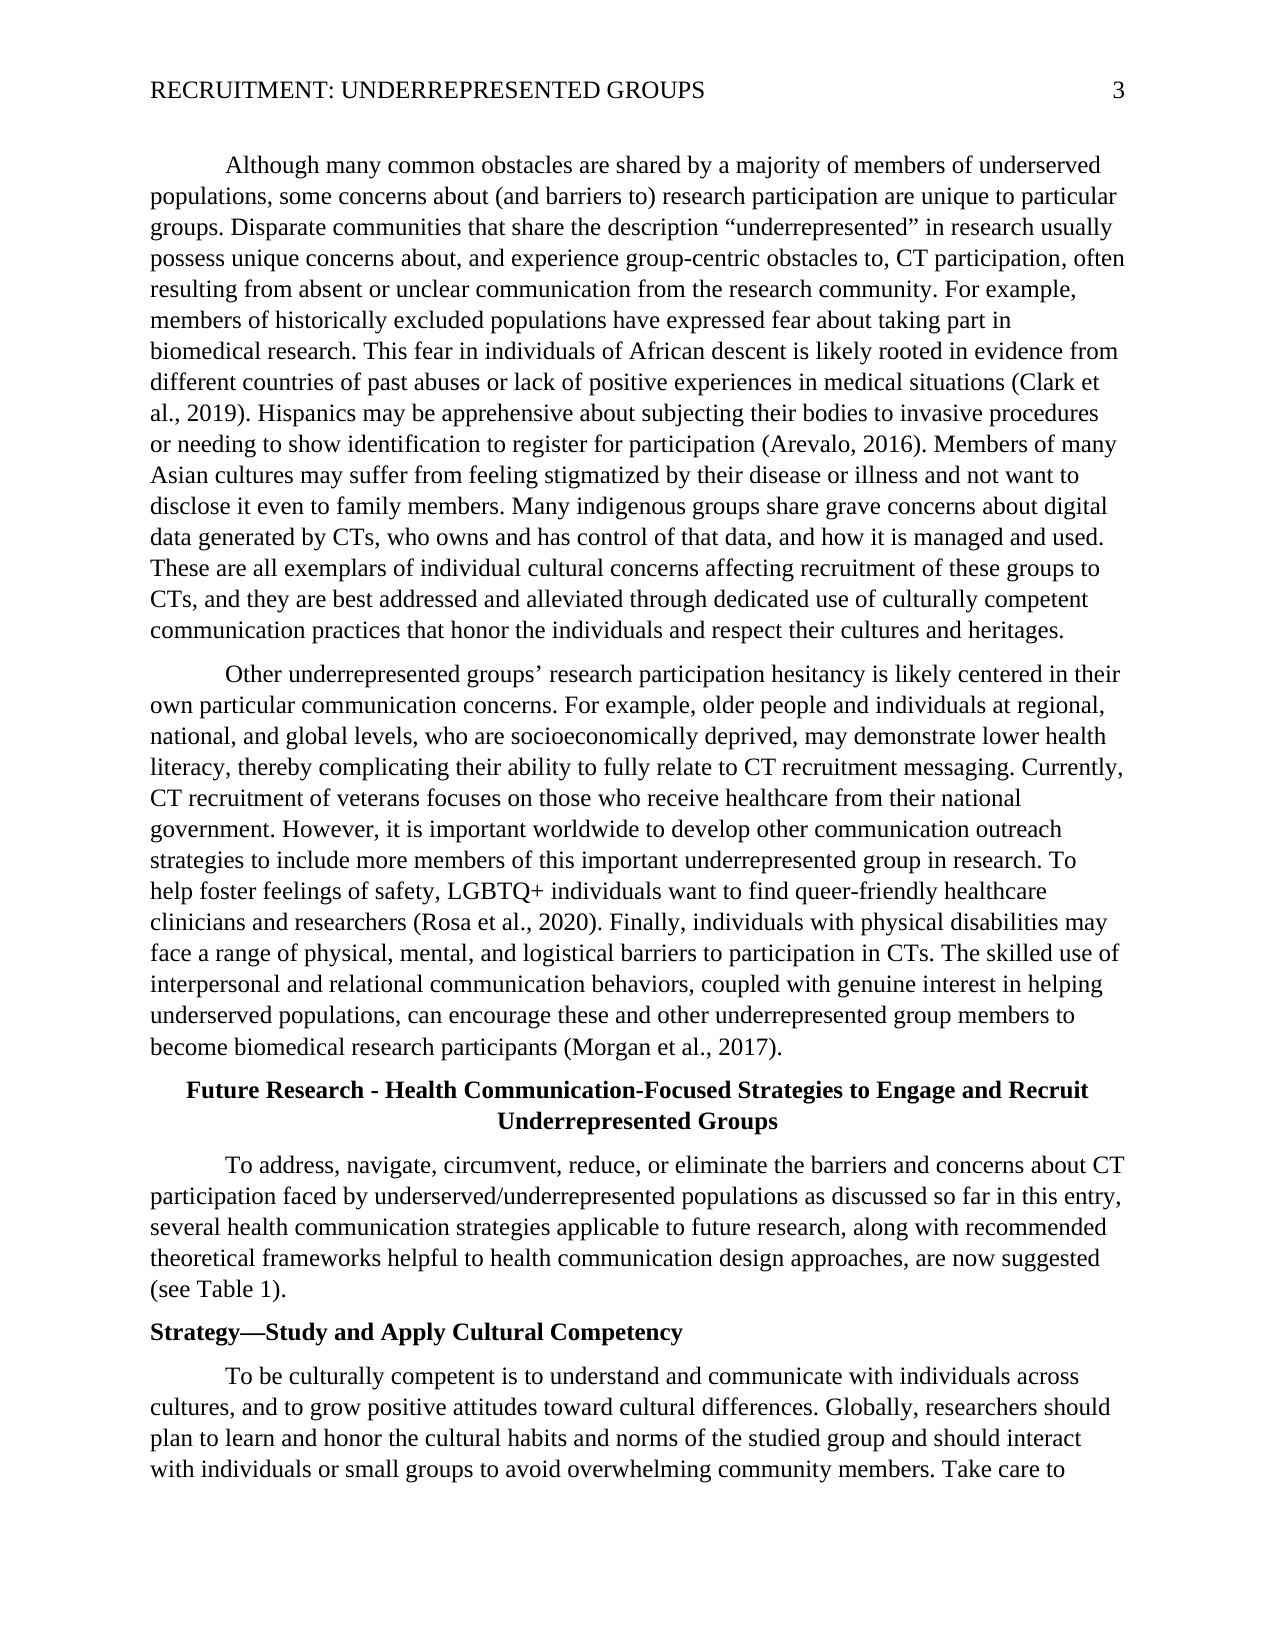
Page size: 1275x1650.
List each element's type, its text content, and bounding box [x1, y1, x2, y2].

text To address, navigate, circumvent, reduce, or eliminate the barriers and concerns about CT participation faced by underserved/underrepresented populations as discussed so far in this entry, several health communication strategies applicable to future research, along with recommended theoretical frameworks helpful to health communication design approaches, are now suggested (see Table 1). [150, 1150, 1125, 1303]
text Other underrepresented groups’ research participation hesitancy is likely centered in their own particular communication concerns. For example, older people and individuals at regional, national, and global levels, who are socioeconomically deprived, may demonstrate lower health literacy, thereby complicating their ability to fully relate to CT recruitment messaging. Currently, CT recruitment of veterans focuses on those who receive healthcare from their national government. However, it is important worldwide to develop other communication outreach strategies to include more members of this important underrepresented group in research. To help foster feelings of safety, LGBTQ+ individuals want to find queer-friendly healthcare clinicians and researchers (Rosa et al., 2020). Finally, individuals with physical disabilities may face a range of physical, mental, and logistical barriers to participation in CTs. The skilled use of interpersonal and relational communication behaviors, coupled with genuine interest in helping underserved populations, can encourage these and other underrepresented group members to become biomedical research participants (Morgan et al., 2017). [150, 659, 1125, 1060]
text Although many common obstacles are shared by a majority of members of underserved populations, some concerns about (and barriers to) research participation are unique to particular groups. Disparate communities that share the description “underrepresented” in research usually possess unique concerns about, and experience group-centric obstacles to, CT participation, often resulting from absent or unclear communication from the research community. For example, members of historically excluded populations have expressed fear about taking part in biomedical research. This fear in individuals of African descent is likely rooted in evidence from different countries of past abuses or lack of positive experiences in medical situations (Clark et al., 2019). Hispanics may be apprehensive about subjecting their bodies to invasive procedures or needing to show identification to register for participation (Arevalo, 2016). Members of many Asian cultures may suffer from feeling stigmatized by their disease or illness and not want to disclose it even to family members. Many indigenous groups share grave concerns about digital data generated by CTs, who owns and has control of that data, and how it is managed and used. These are all exemplars of individual cultural concerns affecting recruitment of these groups to CTs, and they are best addressed and alleviated through dedicated use of culturally competent communication practices that honor the individuals and respect their cultures and heritages. [150, 150, 1125, 644]
text Strategy—Study and Apply Cultural Competency [150, 1317, 1125, 1346]
text Future Research - Health Communication-Focused Strategies to Engage and Recruit Underrepresented Groups [150, 1075, 1125, 1135]
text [150, 1361, 1125, 1483]
